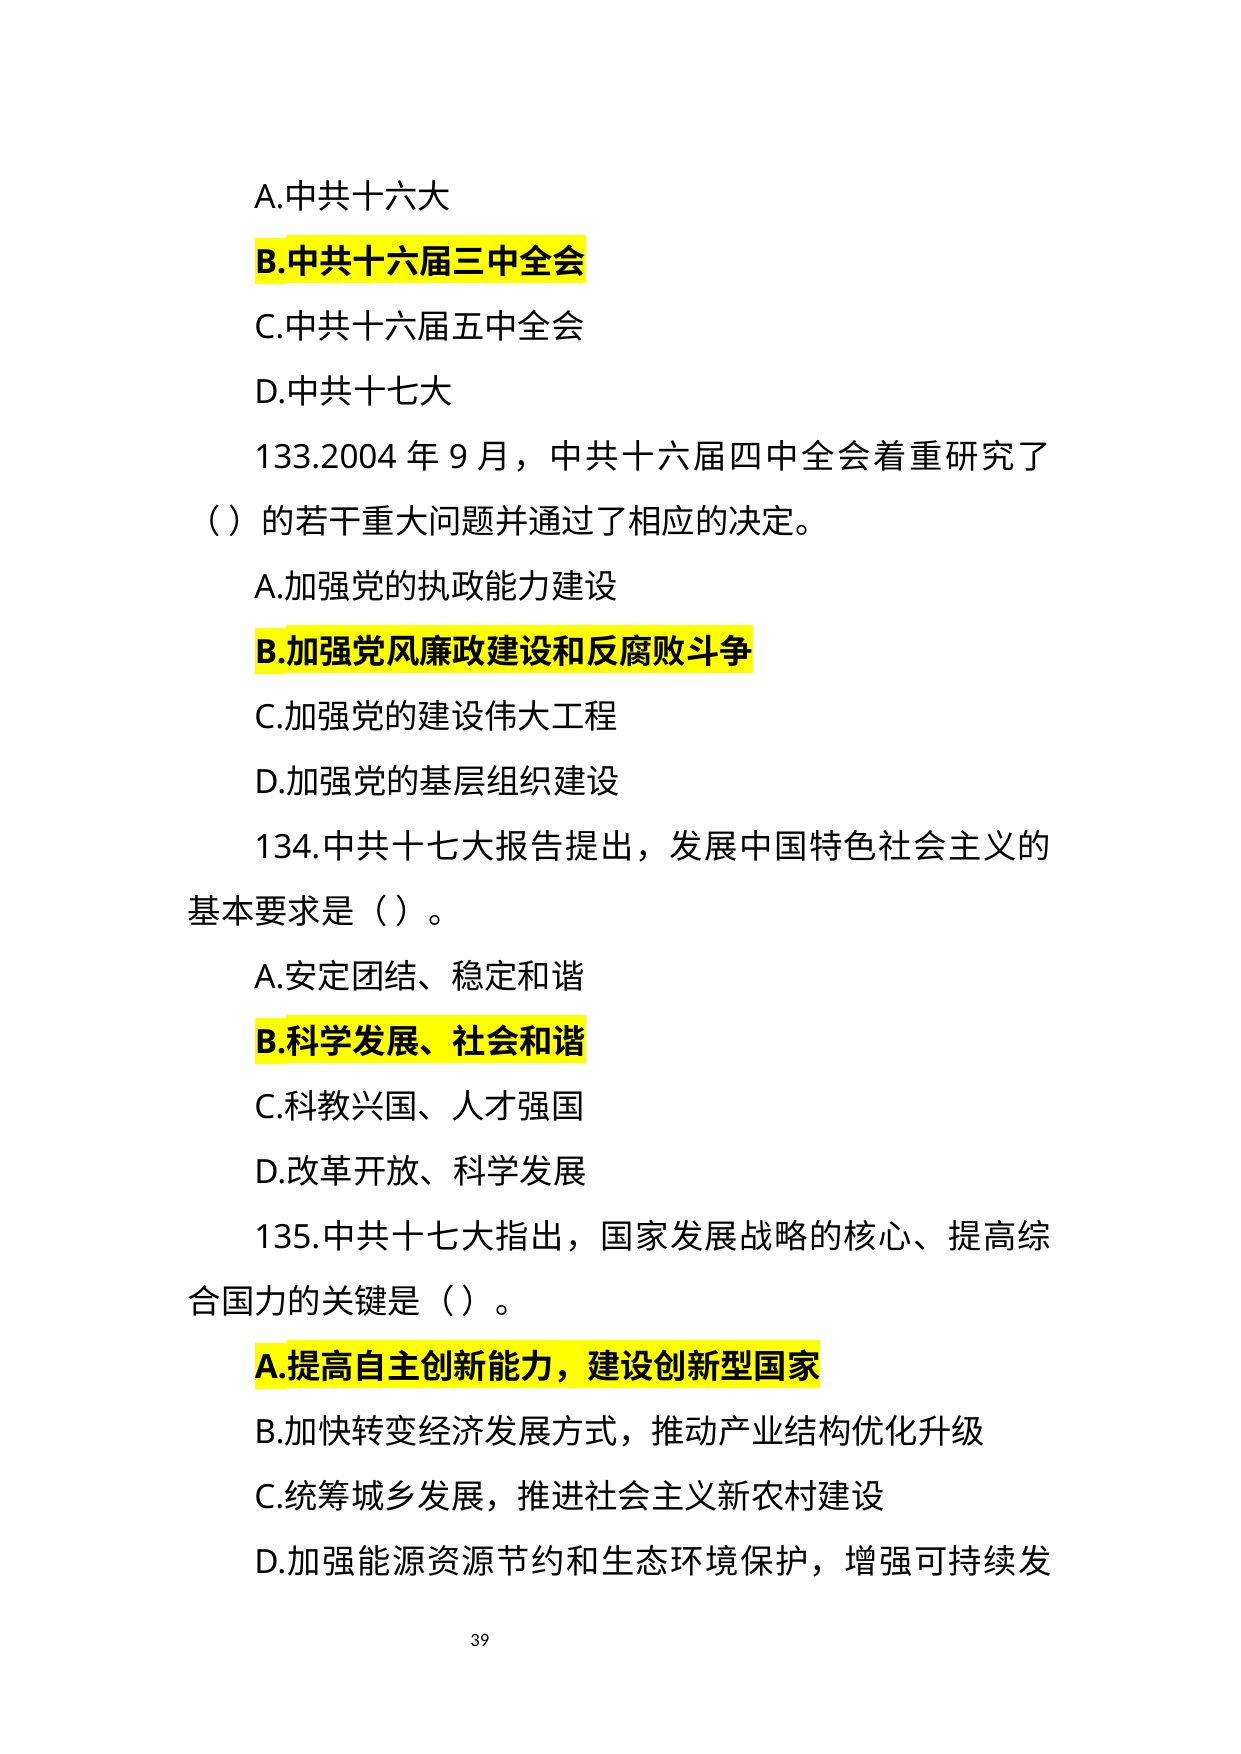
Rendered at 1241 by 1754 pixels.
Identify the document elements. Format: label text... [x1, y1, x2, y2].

text C.中共十六届五中全会 [187, 292, 1053, 357]
text 134.中共十七大报告提出，发展中国特色社会主义的基本要求是（ ）。 [187, 812, 1053, 942]
text 133.2004年9月，中共十六届四中全会着重研究了（ ）的若干重大问题并通过了相应的决定。 [187, 422, 1053, 552]
text A.提高自主创新能力，建设创新型国家 [187, 1332, 1053, 1397]
text A.中共十六大 [187, 162, 1053, 227]
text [187, 1527, 1053, 1592]
text B.科学发展、社会和谐 [187, 1007, 1053, 1072]
text D.改革开放、科学发展 [187, 1137, 1053, 1202]
text A.安定团结、稳定和谐 [187, 942, 1053, 1007]
text D.中共十七大 [187, 357, 1053, 422]
text B.加快转变经济发展方式，推动产业结构优化升级 [187, 1397, 1053, 1462]
text C.加强党的建设伟大工程 [187, 682, 1053, 747]
text 135.中共十七大指出，国家发展战略的核心、提高综合国力的关键是（ ）。 [187, 1202, 1053, 1332]
text B.中共十六届三中全会 [187, 227, 1053, 292]
text C.科教兴国、人才强国 [187, 1072, 1053, 1137]
text A.加强党的执政能力建设 [187, 552, 1053, 617]
text C.统筹城乡发展，推进社会主义新农村建设 [187, 1462, 1053, 1527]
text D.加强党的基层组织建设 [187, 747, 1053, 812]
text B.加强党风廉政建设和反腐败斗争 [187, 617, 1053, 682]
